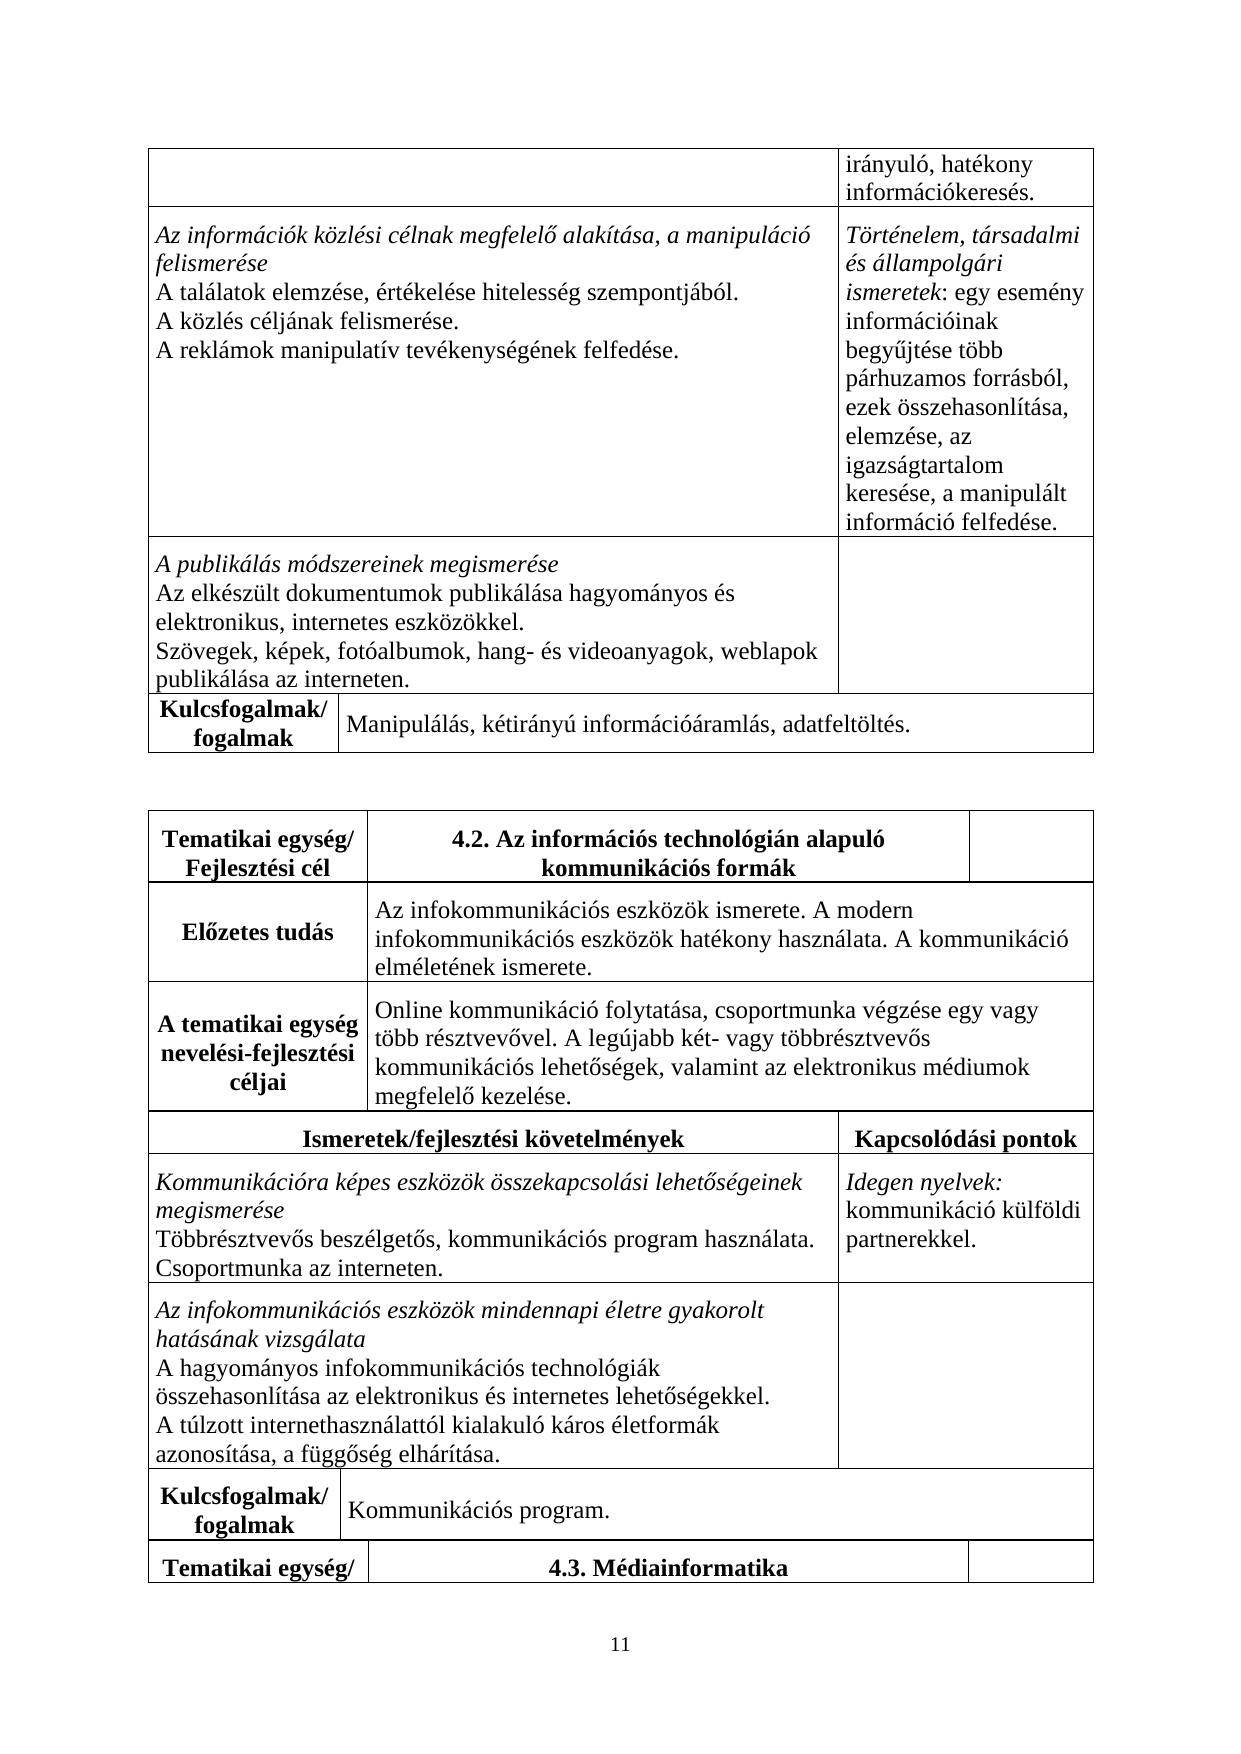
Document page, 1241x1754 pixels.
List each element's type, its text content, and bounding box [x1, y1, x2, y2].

table_header [970, 811, 1093, 881]
table_cell Idegen nyelvek: kommunikáció külföldi partnerekkel. [839, 1154, 1093, 1282]
table_cell Történelem, társadalmi és állampolgári ismeretek: egy esemény információinak begyűjtése több párhuzamos forrásból, ezek összehasonlítása, elemzése, az igazságtartalom keresése, a manipulált információ felfedése. [839, 207, 1093, 536]
table_cell A tematikai egység nevelési-fejlesztési céljai [149, 982, 367, 1110]
table_cell Kulcsfogalmak/ fogalmak [149, 694, 338, 752]
table_cell Kommunikációra képes eszközök összekapcsolási lehetőségeinek megismerése Többrésztvevős beszélgetős, kommunikációs program használata. Csoportmunka az interneten. [149, 1154, 838, 1282]
table_cell [839, 537, 1093, 693]
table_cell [149, 149, 838, 206]
table_header Tematikai egység/ Fejlesztési cél [149, 811, 367, 881]
table_cell A publikálás módszereinek megismerése Az elkészült dokumentumok publikálása hagyományos és elektronikus, internetes eszközökkel. Szövegek, képek, fotóalbumok, hang- és videoanyagok, weblapok publikálása az interneten. [149, 537, 838, 693]
table_cell Az infokommunikációs eszközök ismerete. A modern infokommunikációs eszközök hatékony használata. A kommunikáció elméletének ismerete. [368, 883, 1093, 981]
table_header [369, 1541, 968, 1582]
table_cell Online kommunikáció folytatása, csoportmunka végzése egy vagy több résztvevővel. A legújabb két- vagy többrésztvevős kommunikációs lehetőségek, valamint az elektronikus médiumok megfelelő kezelése. [368, 982, 1093, 1110]
table_cell Manipulálás, kétirányú információáramlás, adatfeltöltés. [339, 694, 1093, 752]
table_header 4.2. Az információs technológián alapuló kommunikációs formák [368, 811, 969, 881]
table_cell Kommunikációs program. [341, 1469, 1093, 1539]
table_cell Az információk közlési célnak megfelelő alakítása, a manipuláció felismerése A találatok elemzése, értékelése hitelesség szempontjából. A közlés céljának felismerése. A reklámok manipulatív tevékenységének felfedése. [149, 207, 838, 536]
table_cell [839, 1283, 1093, 1468]
table_header [969, 1541, 1093, 1582]
table_cell Az infokommunikációs eszközök mindennapi életre gyakorolt hatásának vizsgálata A hagyományos infokommunikációs technológiák összehasonlítása az elektronikus és internetes lehetőségekkel. A túlzott internethasználattól kialakuló káros életformák azonosítása, a függőség elhárítása. [149, 1283, 838, 1468]
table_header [149, 1541, 368, 1582]
table_cell Kulcsfogalmak/ fogalmak [149, 1469, 340, 1539]
table_header Kapcsolódási pontok [839, 1112, 1093, 1153]
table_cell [839, 149, 1093, 206]
table_header Ismeretek/fejlesztési követelmények [149, 1112, 838, 1153]
table_cell Előzetes tudás [149, 883, 367, 981]
